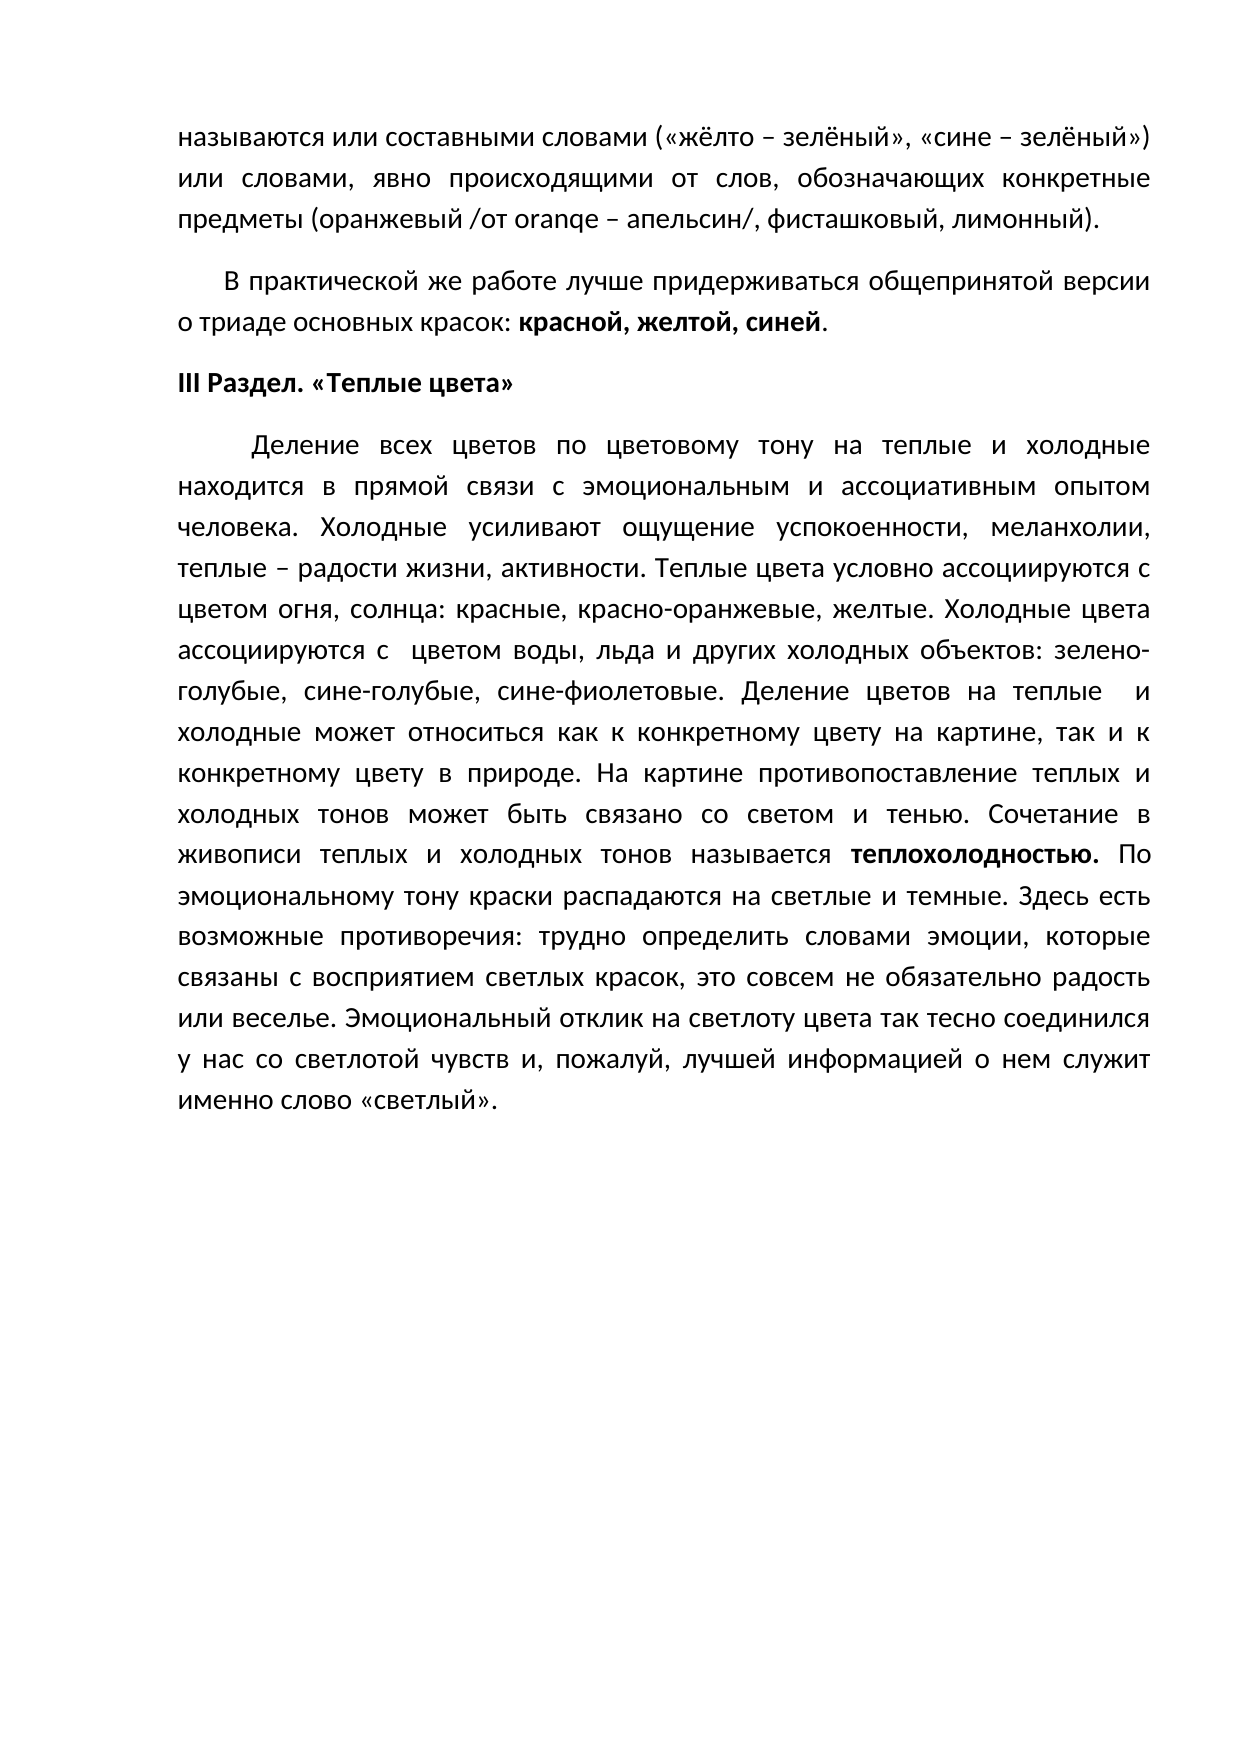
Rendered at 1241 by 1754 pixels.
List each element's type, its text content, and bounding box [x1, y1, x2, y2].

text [177, 118, 1152, 236]
text III Раздел. «Теплые цвета» [177, 364, 1152, 400]
text Деление всех цветов по цветовому тону на теплые и холодные находится в прямой связи с эмоциональным и ассоциативным опытом человека. Холодные усиливают ощущение успокоенности, меланхолии, теплые – радости жизни, активности. Теплые цвета условно ассоциируются с цветом огня, солнца: красные, красно-оранжевые, желтые. Холодные цвета ассоциируются с цветом воды, льда и других холодных объектов: зелено-голубые, сине-голубые, сине-фиолетовые. Деление цветов на теплые и холодные может относиться как к конкретному цвету на картине, так и к конкретному цвету в природе. На картине противопоставление теплых и холодных тонов может быть связано со светом и тенью. Сочетание в живописи теплых и холодных тонов называется теплохолодностью. По эмоциональному тону краски распадаются на светлые и темные. Здесь есть возможные противоречия: трудно определить словами эмоции, которые связаны с восприятием светлых красок, это совсем не обязательно радость или веселье. Эмоциональный отклик на светлоту цвета так тесно соединился у нас со светлотой чувств и, пожалуй, лучшей информацией о нем служит именно слово «светлый». [177, 426, 1152, 1117]
text В практической же работе лучше придерживаться общепринятой версии о триаде основных красок: красной, желтой, синей. [177, 262, 1152, 338]
